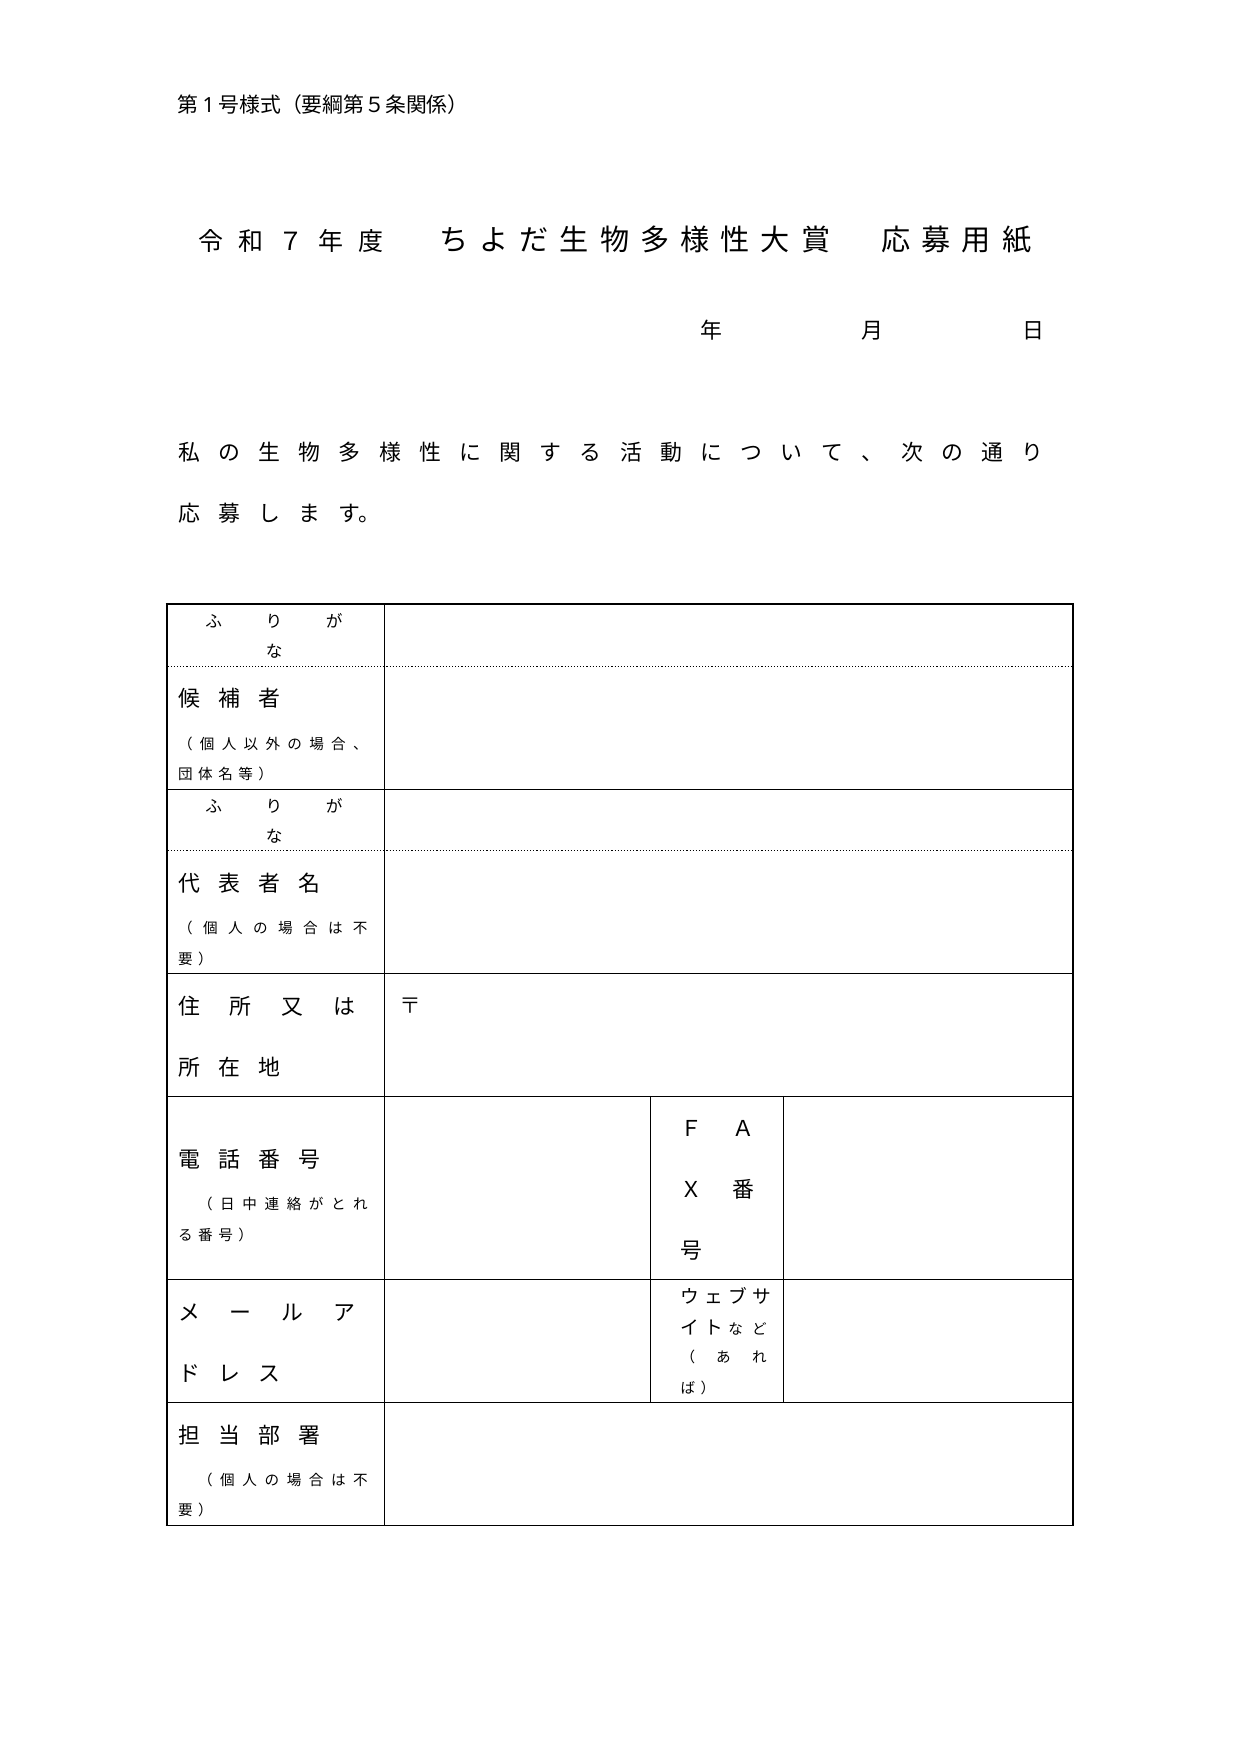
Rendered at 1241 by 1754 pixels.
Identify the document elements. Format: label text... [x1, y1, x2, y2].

table_cell [385, 1280, 650, 1402]
table_cell 担当部署 （個人の場合は不要） [168, 1403, 384, 1525]
table_cell ウェブサイトなど（あれば） [651, 1280, 783, 1402]
table_cell [385, 850, 1072, 973]
table_header ふ り が な [168, 605, 384, 666]
table_cell [385, 790, 1072, 850]
table_cell ＦＡＸ番号 [651, 1097, 783, 1279]
table_cell 電話番号 （日中連絡がとれる番号） [168, 1097, 384, 1279]
table_cell [385, 666, 1072, 788]
table_cell 住所又は所在地 [168, 974, 384, 1096]
text 私の生物多様性に関する活動について、次の通り応募します。 [178, 420, 1062, 542]
table_cell 候補者 （個人以外の場合、団体名等） [168, 666, 384, 788]
table_cell [784, 1280, 1072, 1402]
table_cell [385, 1097, 650, 1279]
text 令和７年度 ちよだ生物多様性大賞 応募用紙 [178, 207, 1062, 268]
text 年 月 日 [178, 299, 1062, 359]
table_cell ふ り が な [168, 790, 384, 850]
table_cell [784, 1097, 1072, 1279]
table_cell 代表者名 （個人の場合は不要） [168, 850, 384, 973]
table_header [385, 605, 1072, 666]
table_cell 〒 [385, 974, 1072, 1096]
table_cell [385, 1403, 1072, 1525]
table_cell メールアドレス [168, 1280, 384, 1402]
